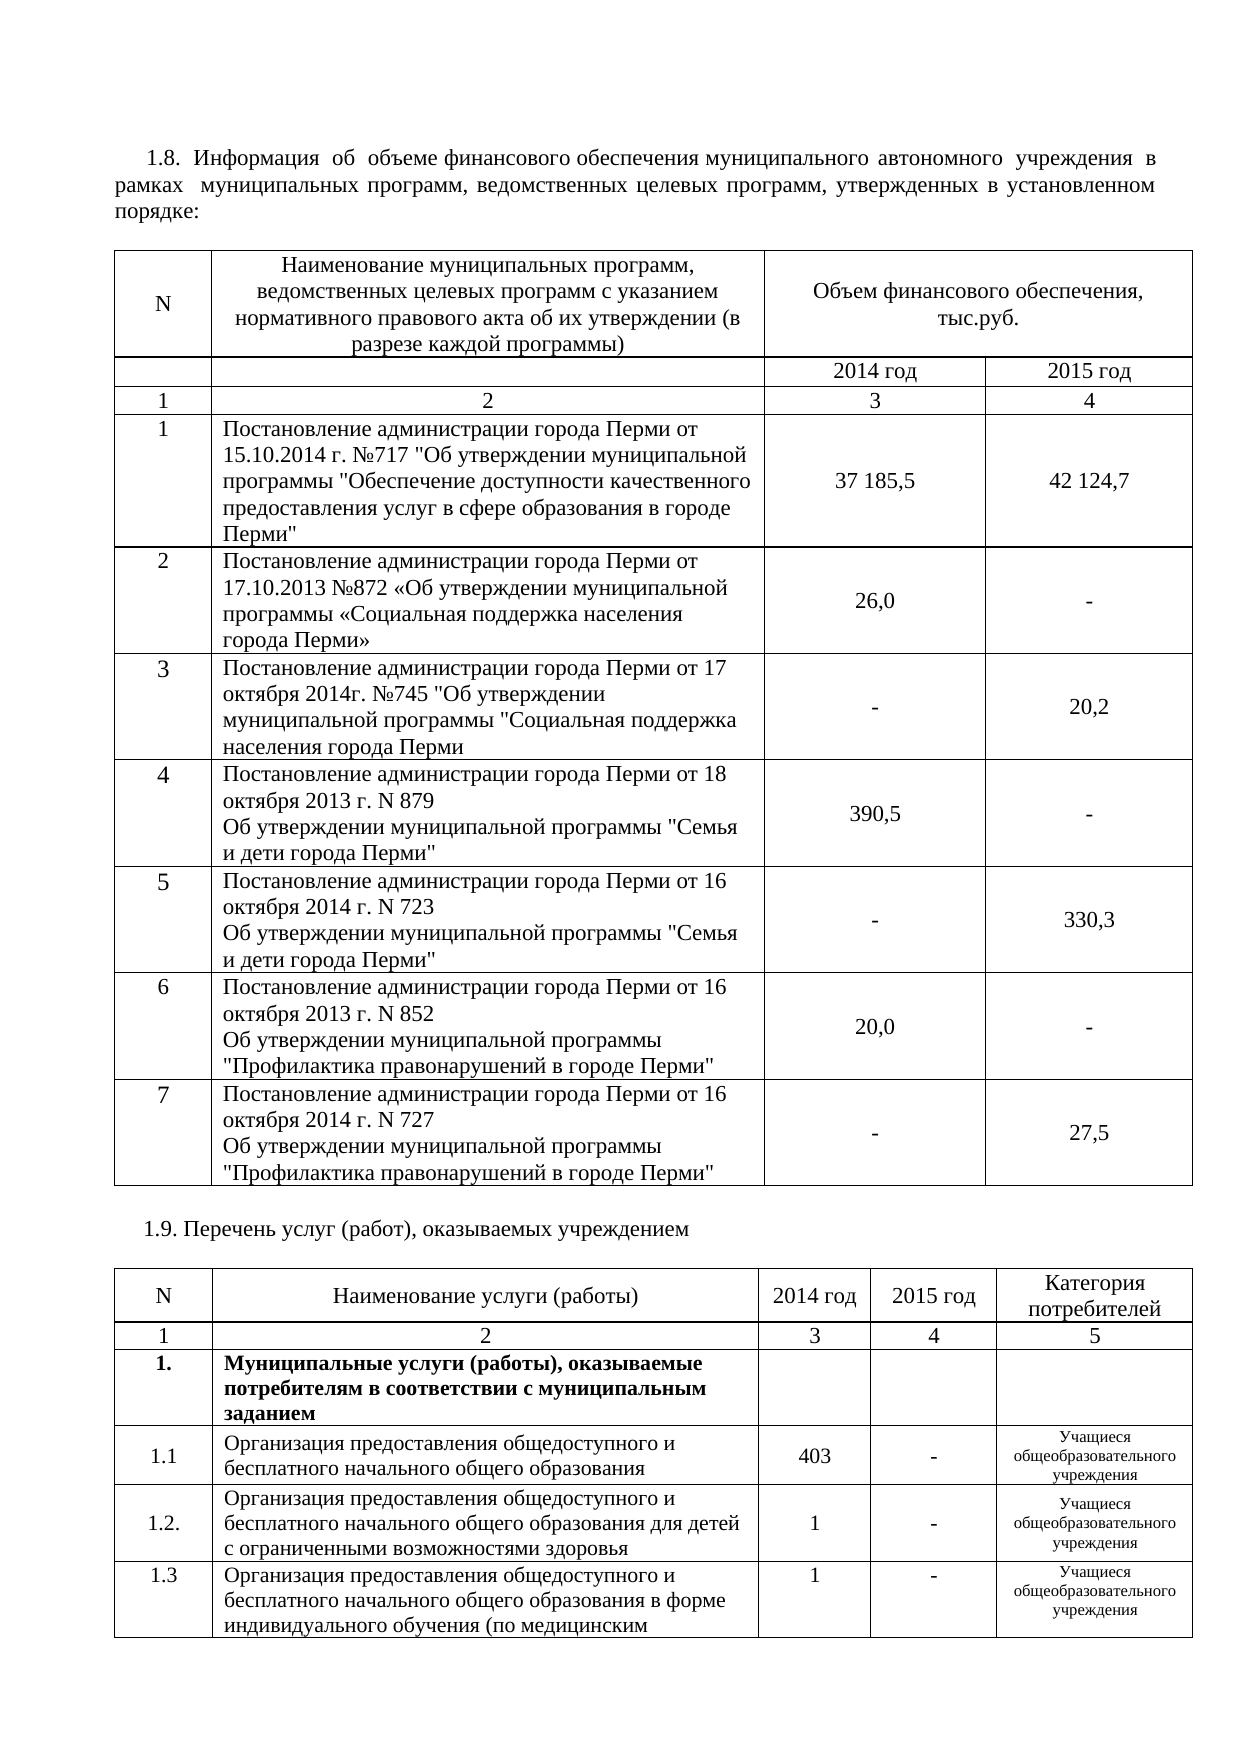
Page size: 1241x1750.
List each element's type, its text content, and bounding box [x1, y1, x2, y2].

table_cell 4 [986, 387, 1192, 413]
table_cell 20,0 [765, 973, 985, 1079]
table_cell 1. [115, 1350, 212, 1425]
table_cell 26,0 [765, 548, 985, 653]
table_cell 1 [115, 415, 211, 546]
table_cell - [871, 1562, 996, 1637]
table_cell 1 [759, 1562, 870, 1637]
table_cell 37 185,5 [765, 415, 985, 546]
table_cell 3 [759, 1323, 870, 1349]
table_cell Организация предоставления общедоступного и бесплатного начального общего образования [213, 1426, 758, 1484]
table_cell [871, 1350, 996, 1425]
table_cell 5 [115, 867, 211, 972]
table_cell - [765, 1080, 985, 1185]
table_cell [997, 1562, 1192, 1637]
table_cell 3 [765, 387, 985, 413]
table_cell 5 [997, 1323, 1192, 1349]
table_cell Организация предоставления общедоступного и бесплатного начального общего образования для детей с ограниченными возможностями здоровья [213, 1485, 758, 1561]
table_cell [115, 358, 211, 386]
table_cell - [871, 1485, 996, 1561]
table_cell 1.1 [115, 1426, 212, 1484]
table_cell 1 [759, 1485, 870, 1561]
table_cell [997, 1350, 1192, 1425]
table_cell - [986, 973, 1192, 1079]
table_cell 27,5 [986, 1080, 1192, 1185]
table_cell Учащиеся общеобразовательного учреждения [997, 1485, 1192, 1561]
table_header Наименование услуги (работы) [213, 1269, 758, 1321]
table_cell 403 [759, 1426, 870, 1484]
table_cell Постановление администрации города Перми от 16 октября 2013 г. N 852 Об утверждении муниципальной программы "Профилактика правонарушений в городе Перми" [212, 973, 764, 1079]
table_cell 3 [115, 654, 211, 759]
table_header Наименование муниципальных программ, ведомственных целевых программ с указанием нормативного правового акта об их утверждении (в разрезе каждой программы) [212, 251, 764, 356]
table_cell Учащиеся общеобразовательного учреждения [997, 1426, 1192, 1484]
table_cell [213, 1562, 758, 1637]
table_header Категория потребителей [997, 1269, 1192, 1321]
table_header N [115, 251, 211, 356]
table_cell [759, 1350, 870, 1425]
table_cell 4 [115, 760, 211, 866]
table_cell Муниципальные услуги (работы), оказываемые потребителям в соответствии с муниципальным заданием [213, 1350, 758, 1425]
table_cell 4 [871, 1323, 996, 1349]
table_cell Постановление администрации города Перми от 18 октября 2013 г. N 879 Об утверждении муниципальной программы "Семья и дети города Перми" [212, 760, 764, 866]
table_cell Постановление администрации города Перми от 15.10.2014 г. №717 "Об утверждении муниципальной программы "Обеспечение доступности качественного предоставления услуг в сфере образования в городе Перми" [212, 415, 764, 546]
table_cell 6 [115, 973, 211, 1079]
table_cell 330,3 [986, 867, 1192, 972]
table_header 2015 год [871, 1269, 996, 1321]
table_cell - [986, 760, 1192, 866]
text 1.9. Перечень услуг (работ), оказываемых учреждением [114, 1215, 1157, 1241]
table_cell 2014 год [765, 358, 985, 386]
table_cell 1 [115, 1323, 212, 1349]
table_cell - [986, 548, 1192, 653]
table_cell 20,2 [986, 654, 1192, 759]
table_cell - [871, 1426, 996, 1484]
table_cell 1.2. [115, 1485, 212, 1561]
table_cell Постановление администрации города Перми от 16 октября 2014 г. N 727 Об утверждении муниципальной программы "Профилактика правонарушений в городе Перми" [212, 1080, 764, 1185]
table_cell [212, 358, 764, 386]
table_cell 7 [115, 1080, 211, 1185]
table_cell Постановление администрации города Перми от 17 октября 2014г. №745 "Об утверждении муниципальной программы "Социальная поддержка населения города Перми [212, 654, 764, 759]
table_cell 1 [115, 387, 211, 413]
text 1.8. Информация об объеме финансового обеспечения муниципального автономного учреждения в рамках муниципальных программ, ведомственных целевых программ, утвержденных в установленном порядке: [114, 144, 1157, 223]
table_cell 2015 год [986, 358, 1192, 386]
table_cell 1.3 [115, 1562, 212, 1637]
table_cell 390,5 [765, 760, 985, 866]
table_cell 2 [213, 1323, 758, 1349]
table_header 2014 год [759, 1269, 870, 1321]
table_header Объем финансового обеспечения, тыс.руб. [765, 251, 1192, 356]
table_cell 42 124,7 [986, 415, 1192, 546]
table_cell - [765, 867, 985, 972]
table_cell - [765, 654, 985, 759]
table_cell Постановление администрации города Перми от 16 октября 2014 г. N 723 Об утверждении муниципальной программы "Семья и дети города Перми" [212, 867, 764, 972]
table_cell Постановление администрации города Перми от 17.10.2013 №872 «Об утверждении муниципальной программы «Социальная поддержка населения города Перми» [212, 548, 764, 653]
table_header N [115, 1269, 212, 1321]
table_cell 2 [115, 548, 211, 653]
table_cell 2 [212, 387, 764, 413]
